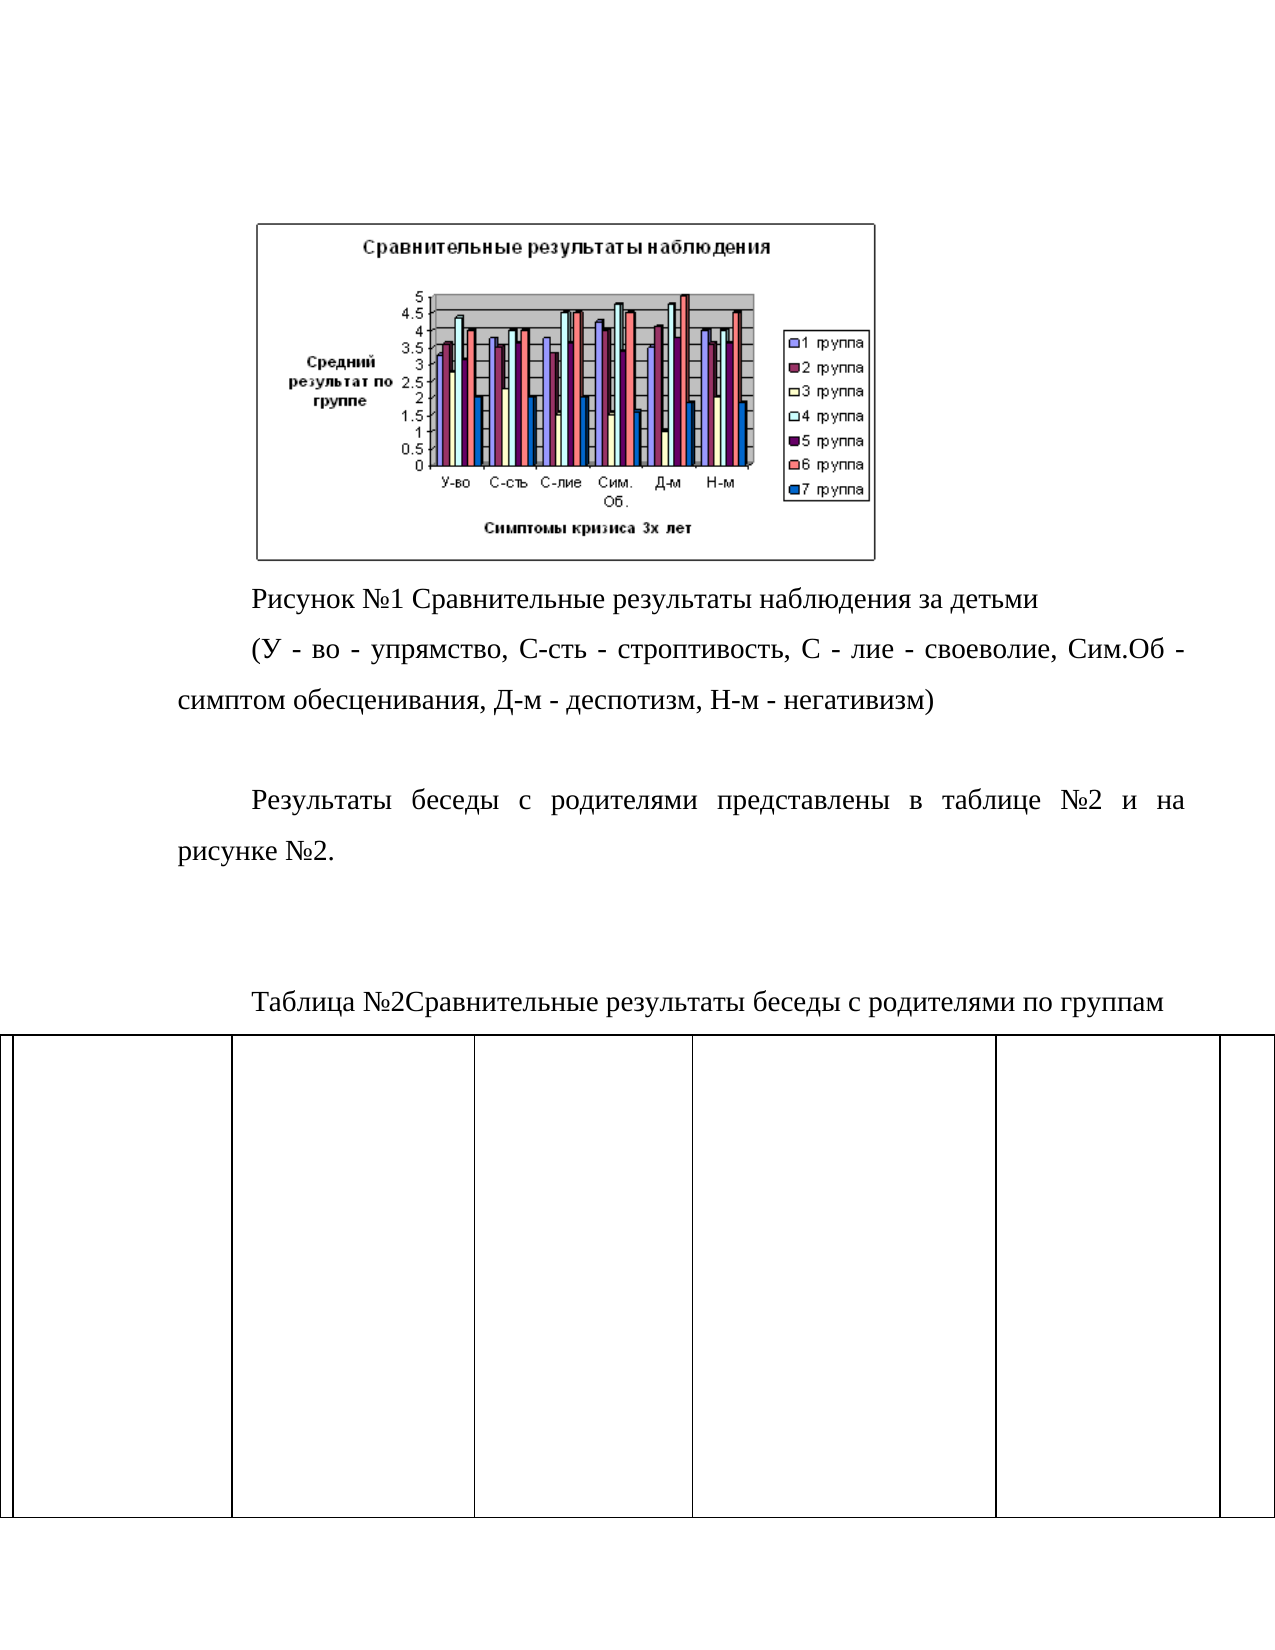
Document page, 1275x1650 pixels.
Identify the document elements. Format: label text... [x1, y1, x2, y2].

text (У - во - упрямство, С-сть - строптивость, С - лие - своеволие, Сим.Об - симптом обесценивания, Д-м - деспотизм, Н-м - негативизм) [177, 631, 1186, 715]
picture [251, 218, 877, 568]
text Таблица №2Сравнительные результаты беседы с родителями по группам [177, 984, 1186, 1017]
table_header [14, 1036, 231, 1517]
table_header [1221, 1036, 1274, 1517]
text Рисунок №1 Сравнительные результаты наблюдения за детьми [177, 581, 1186, 615]
table_header [997, 1036, 1219, 1517]
table_header [693, 1036, 995, 1517]
table_header [233, 1036, 474, 1517]
text Результаты беседы с родителями представлены в таблице №2 и на рисунке №2. [177, 782, 1186, 866]
table_header [475, 1036, 692, 1517]
